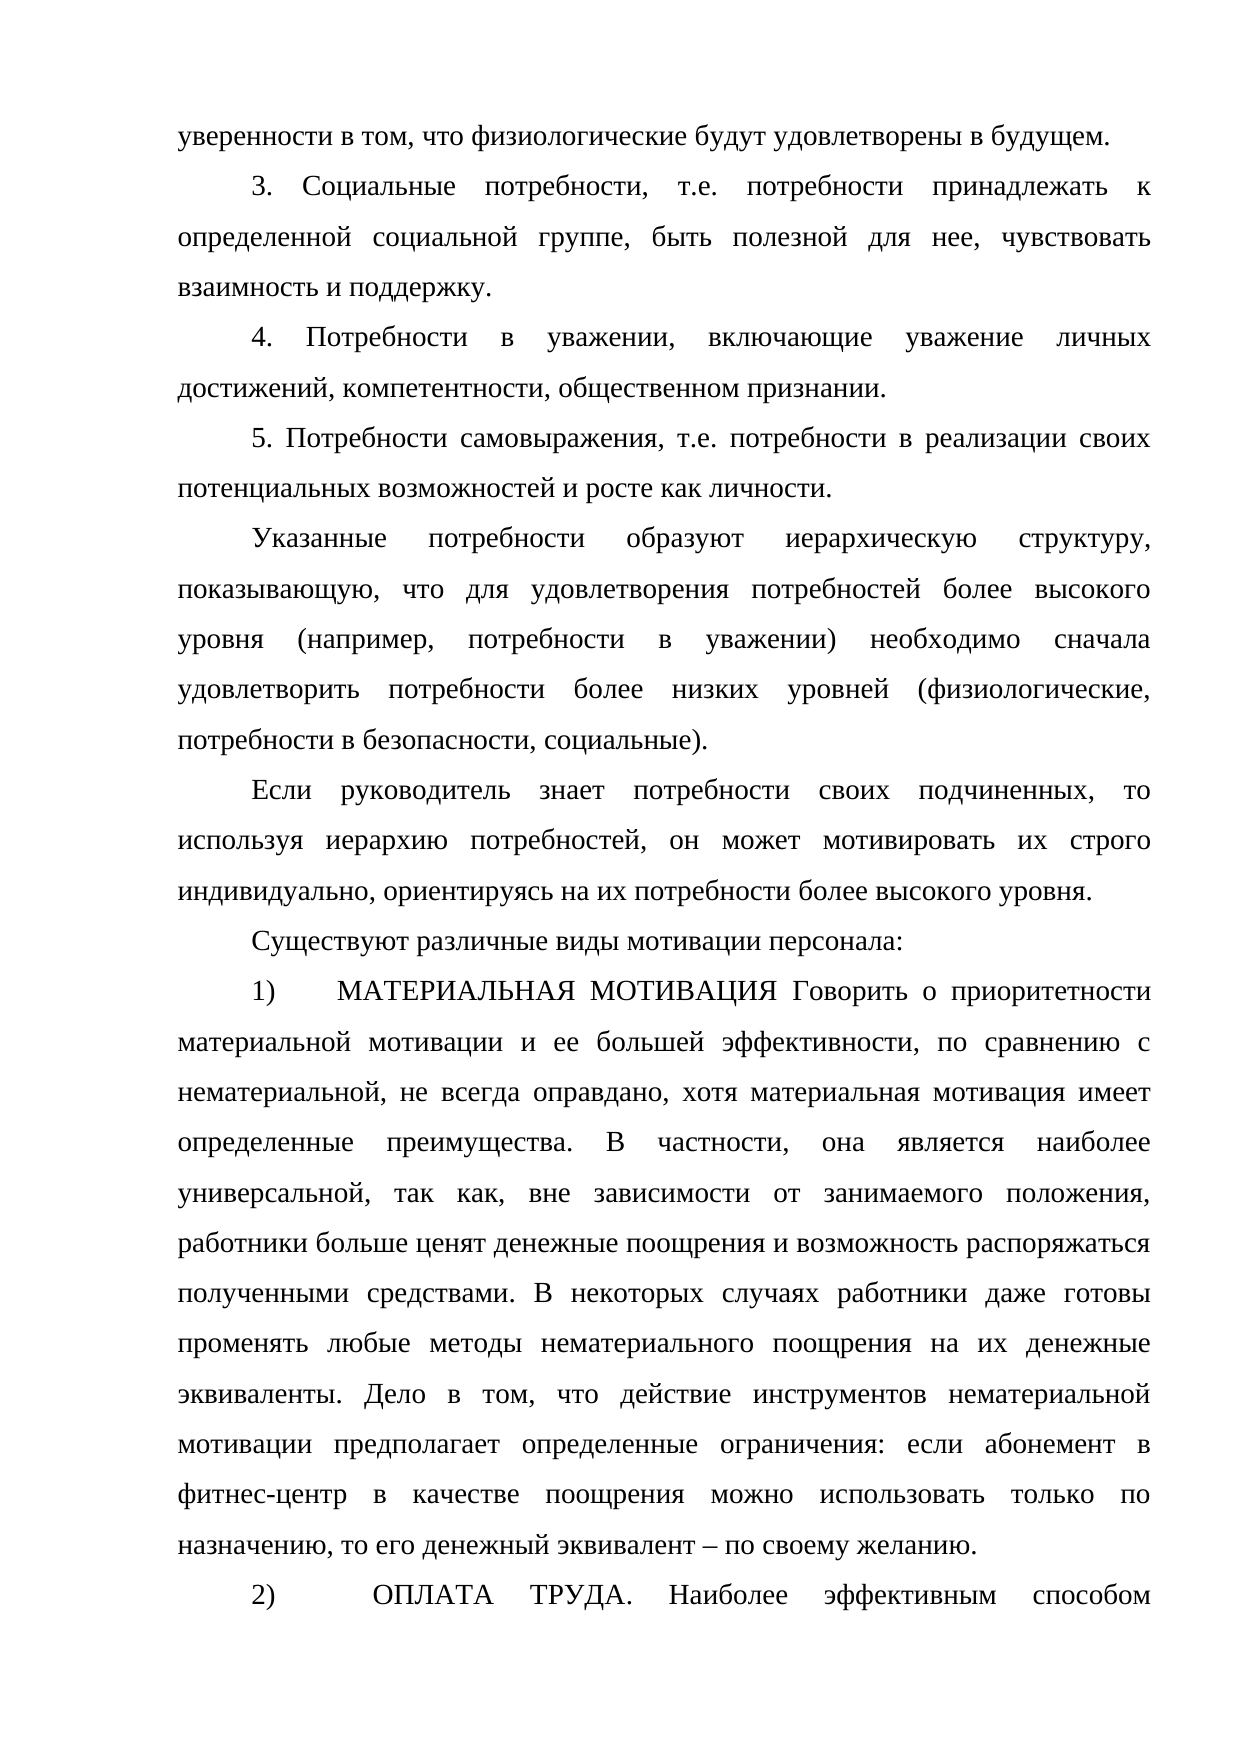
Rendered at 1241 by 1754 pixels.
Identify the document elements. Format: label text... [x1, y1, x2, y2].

text Если руководитель знает потребности своих подчиненных, то используя иерархию потребностей, он может мотивировать их строго индивидуально, ориентируясь на их потребности более высокого уровня. [177, 772, 1152, 906]
text Существуют различные виды мотивации персонала: [177, 923, 1152, 957]
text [177, 118, 1152, 152]
text 3. Социальные потребности, т.е. потребности принадлежать к определенной социальной группе, быть полезной для нее, чувствовать взаимность и поддержку. [177, 168, 1152, 303]
text 4. Потребности в уважении, включающие уважение личных достижений, компетентности, общественном признании. [177, 319, 1152, 403]
text 5. Потребности самовыражения, т.е. потребности в реализации своих потенциальных возможностей и росте как личности. [177, 420, 1152, 504]
list МАТЕРИАЛЬНАЯ МОТИВАЦИЯ Говорить о приоритетности материальной мотивации и ее большей эффективности, по сравнению с нематериальной, не всегда оправдано, хотя материальная мотивация имеет определенные преимущества. В частности, она является наиболее универсальной, так как, вне зависимости от занимаемого положения, работники больше ценят денежные поощрения и возможность распоряжаться полученными средствами. В некоторых случаях работники даже готовы променять любые методы нематериального поощрения на их денежные эквиваленты. Дело в том, что действие инструментов нематериальной мотивации предполагает определенные ограничения: если абонемент в фитнес-центр в качестве поощрения можно использовать только по назначению, то его денежный эквивалент – по своему желанию. [177, 973, 1152, 1560]
text Указанные потребности образуют иерархическую структуру, показывающую, что для удовлетворения потребностей более высокого уровня (например, потребности в уважении) необходимо сначала удовлетворить потребности более низких уровней (физиологические, потребности в безопасности, социальные). [177, 521, 1152, 755]
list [177, 1577, 1152, 1611]
